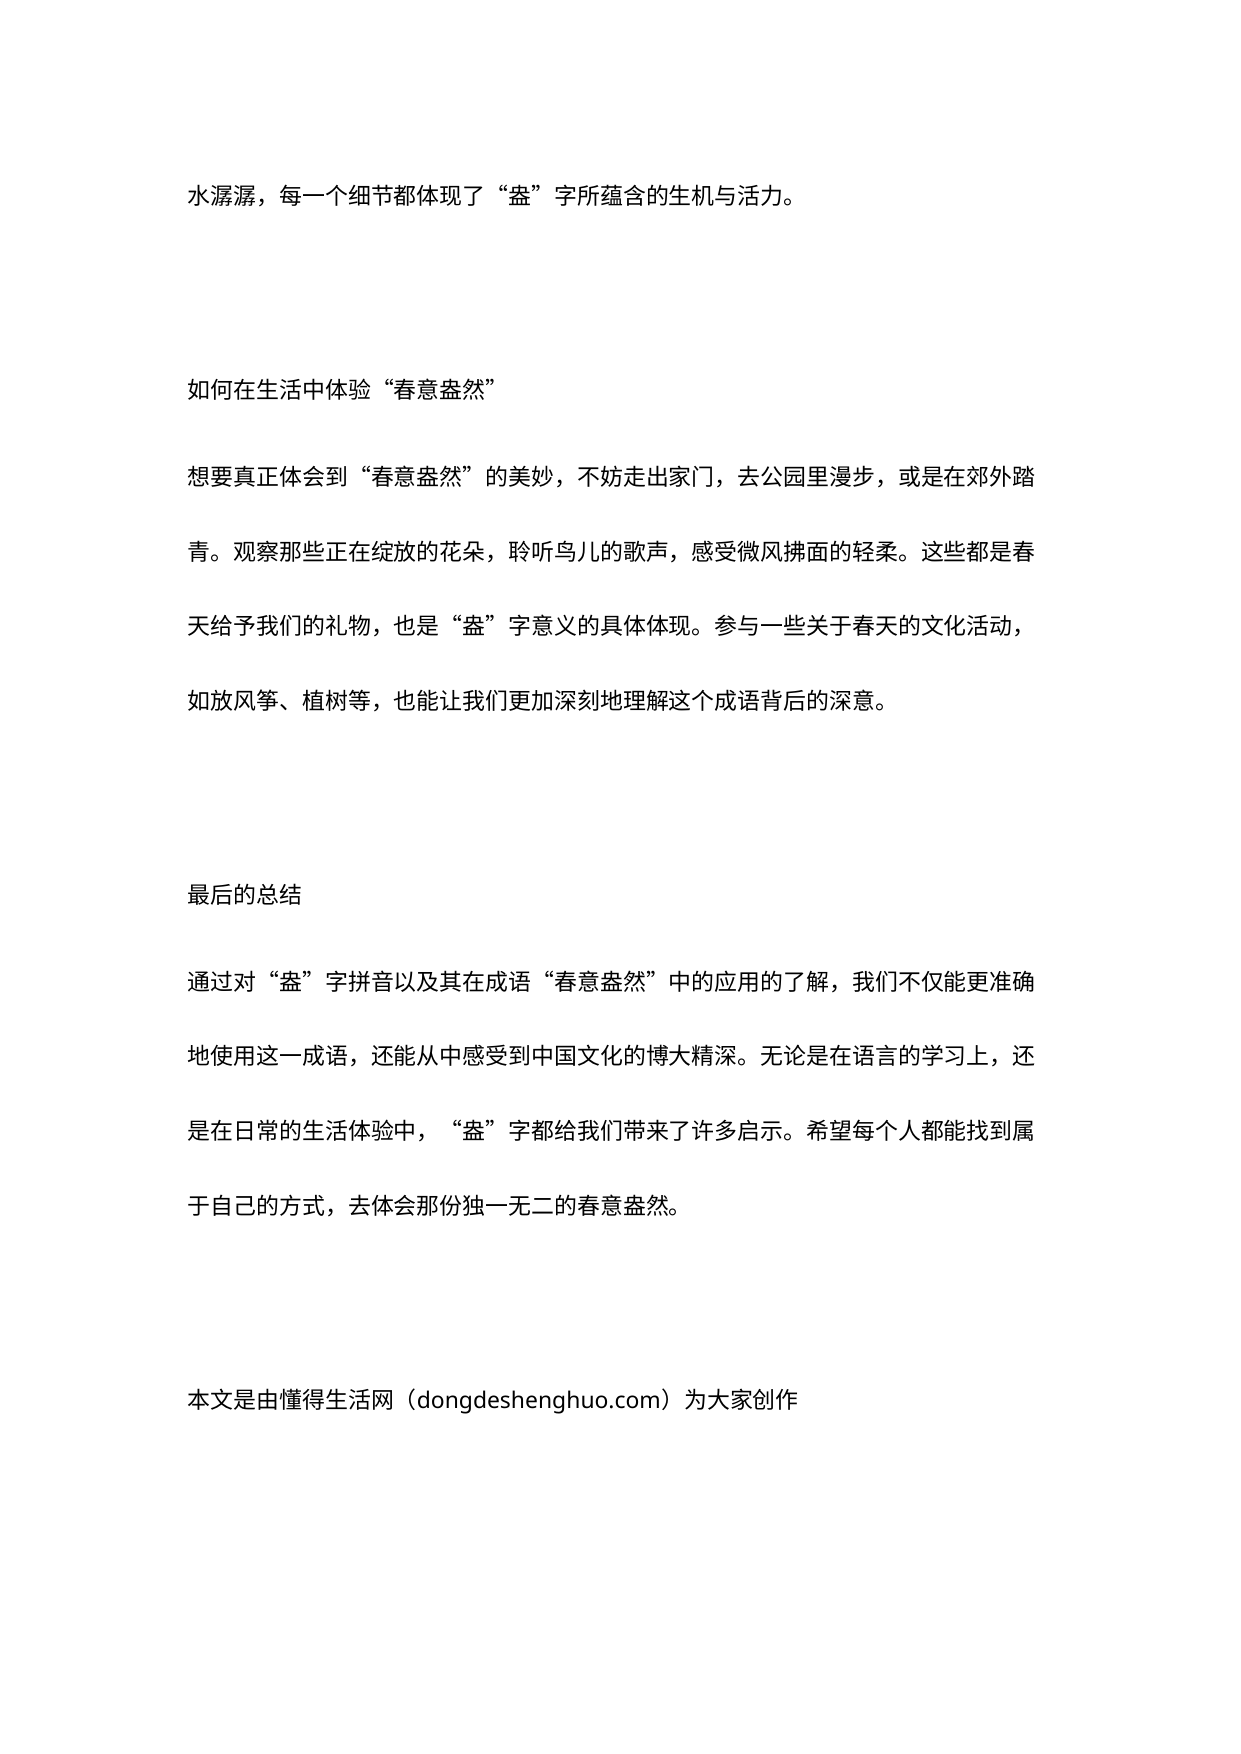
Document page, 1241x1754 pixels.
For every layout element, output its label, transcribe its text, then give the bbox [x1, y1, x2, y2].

text 如何在生活中体验“春意盎然” [187, 356, 1053, 421]
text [187, 162, 1053, 227]
text 本文是由懂得生活网（dongdeshenghuo.com）为大家创作 [187, 1366, 1053, 1431]
text 想要真正体会到“春意盎然”的美妙，不妨走出家门，去公园里漫步，或是在郊外踏青。观察那些正在绽放的花朵，聆听鸟儿的歌声，感受微风拂面的轻柔。这些都是春天给予我们的礼物，也是“盎”字意义的具体体现。参与一些关于春天的文化活动，如放风筝、植树等，也能让我们更加深刻地理解这个成语背后的深意。 [187, 443, 1053, 732]
text 最后的总结 [187, 861, 1053, 926]
text 通过对“盎”字拼音以及其在成语“春意盎然”中的应用的了解，我们不仅能更准确地使用这一成语，还能从中感受到中国文化的博大精深。无论是在语言的学习上，还是在日常的生活体验中，“盎”字都给我们带来了许多启示。希望每个人都能找到属于自己的方式，去体会那份独一无二的春意盎然。 [187, 948, 1053, 1237]
